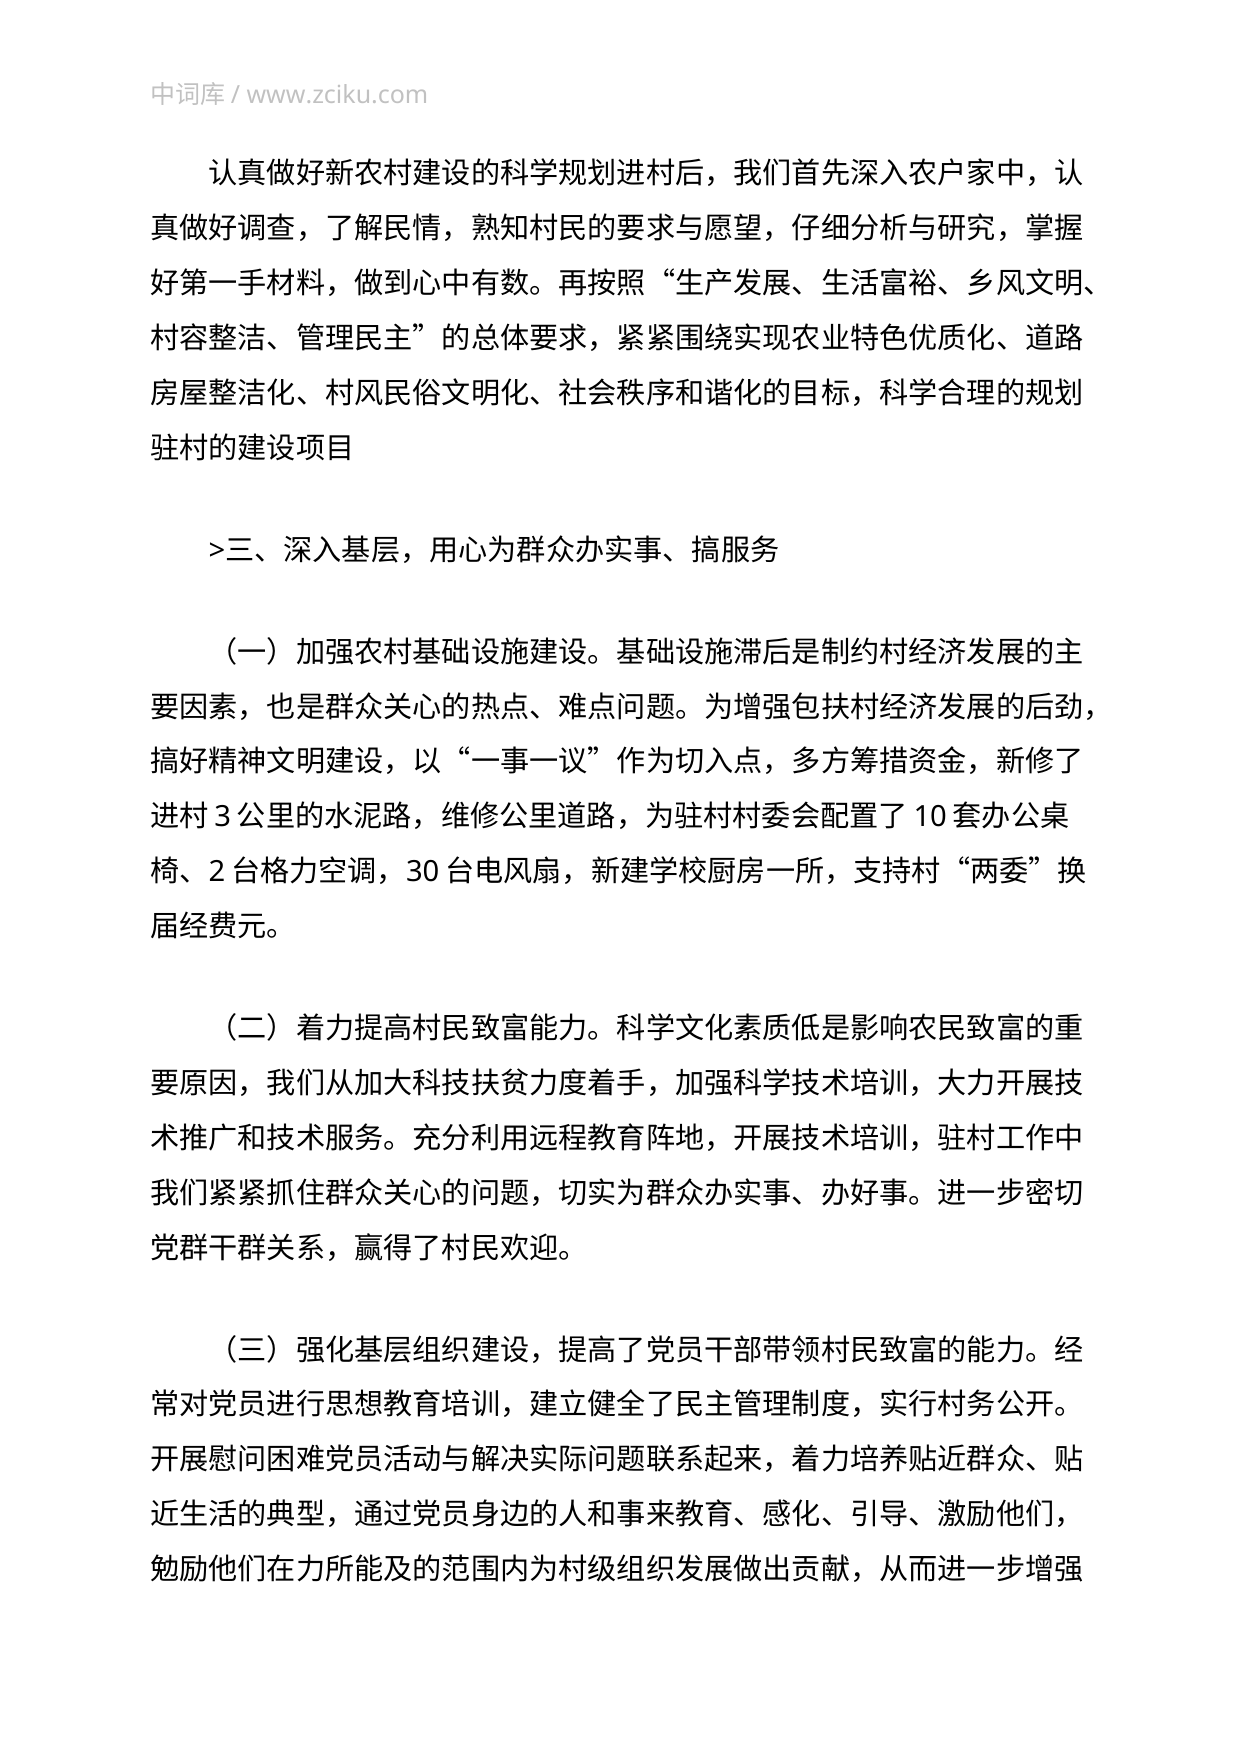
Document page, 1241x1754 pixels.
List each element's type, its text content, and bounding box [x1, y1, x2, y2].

text （二）着力提高村民致富能力。科学文化素质低是影响农民致富的重要原因，我们从加大科技扶贫力度着手，加强科学技术培训，大力开展技术推广和技术服务。充分利用远程教育阵地，开展技术培训，驻村工作中我们紧紧抓住群众关心的问题，切实为群众办实事、办好事。进一步密切党群干群关系，赢得了村民欢迎。 [150, 1005, 1090, 1267]
text 认真做好新农村建设的科学规划进村后，我们首先深入农户家中，认真做好调查，了解民情，熟知村民的要求与愿望，仔细分析与研究，掌握好第一手材料，做到心中有数。再按照“生产发展、生活富裕、乡风文明、村容整洁、管理民主”的总体要求，紧紧围绕实现农业特色优质化、道路房屋整洁化、村风民俗文明化、社会秩序和谐化的目标，科学合理的规划驻村的建设项目 [150, 150, 1090, 467]
text >三、深入基层，用心为群众办实事、搞服务 [150, 526, 1090, 569]
text （一）加强农村基础设施建设。基础设施滞后是制约村经济发展的主要因素，也是群众关心的热点、难点问题。为增强包扶村经济发展的后劲，搞好精神文明建设，以“一事一议”作为切入点，多方筹措资金，新修了进村3公里的水泥路，维修公里道路，为驻村村委会配置了10套办公桌椅、2台格力空调，30台电风扇，新建学校厨房一所，支持村“两委”换届经费元。 [150, 628, 1090, 945]
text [150, 1326, 1090, 1588]
